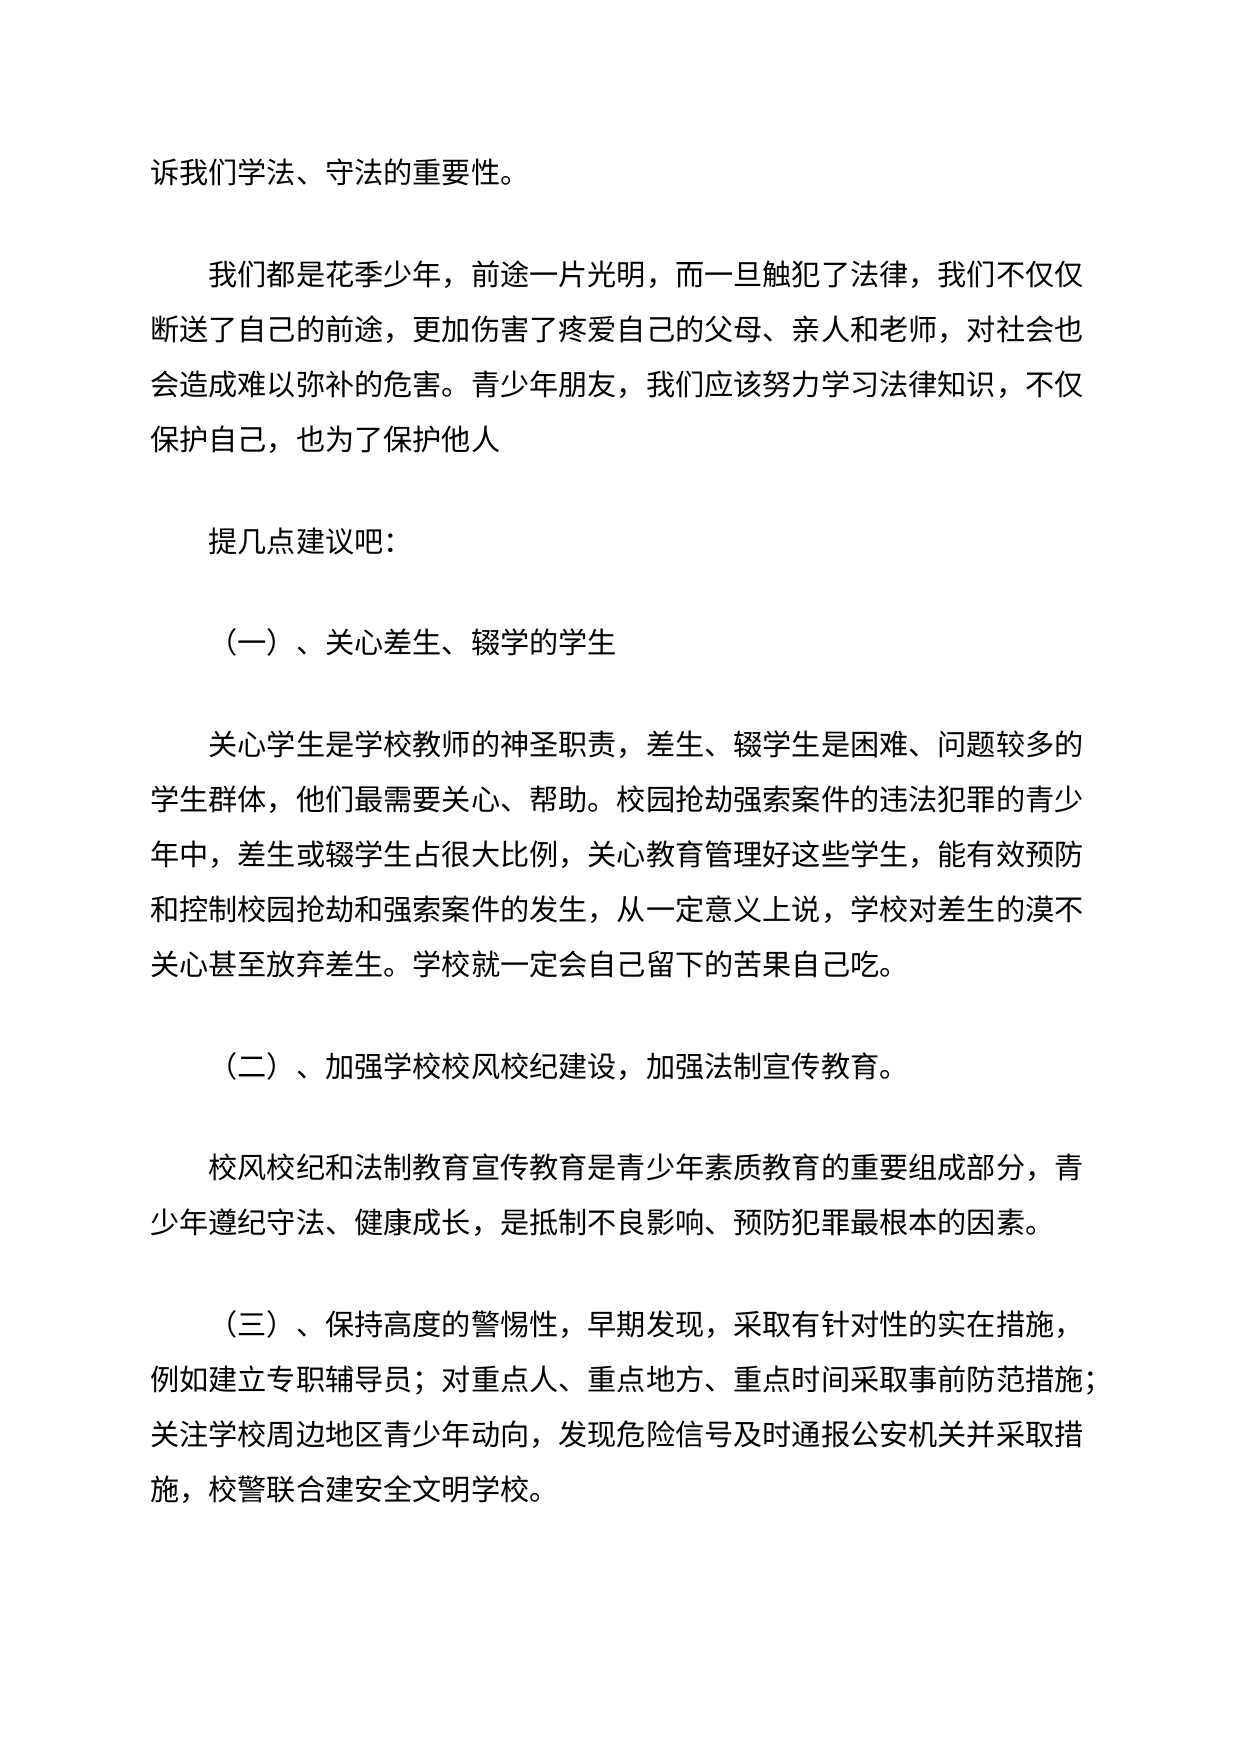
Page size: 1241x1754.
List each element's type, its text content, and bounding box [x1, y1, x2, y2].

text 关心学生是学校教师的神圣职责，差生、辍学生是困难、问题较多的学生群体，他们最需要关心、帮助。校园抢劫强索案件的违法犯罪的青少年中，差生或辍学生占很大比例，关心教育管理好这些学生，能有效预防和控制校园抢劫和强索案件的发生，从一定意义上说，学校对差生的漠不关心甚至放弃差生。学校就一定会自己留下的苦果自己吃。 [150, 722, 1090, 984]
text 校风校纪和法制教育宣传教育是青少年素质教育的重要组成部分，青少年遵纪守法、健康成长，是抵制不良影响、预防犯罪最根本的因素。 [150, 1145, 1090, 1242]
text （一）、关心差生、辍学的学生 [150, 620, 1090, 662]
text （二）、加强学校校风校纪建设，加强法制宣传教育。 [150, 1043, 1090, 1085]
text 我们都是花季少年，前途一片光明，而一旦触犯了法律，我们不仅仅断送了自己的前途，更加伤害了疼爱自己的父母、亲人和老师，对社会也会造成难以弥补的危害。青少年朋友，我们应该努力学习法律知识，不仅保护自己，也为了保护他人 [150, 252, 1090, 459]
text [150, 150, 1090, 192]
text 提几点建议吧： [150, 518, 1090, 561]
text （三）、保持高度的警惕性，早期发现，采取有针对性的实在措施，例如建立专职辅导员；对重点人、重点地方、重点时间采取事前防范措施；关注学校周边地区青少年动向，发现危险信号及时通报公安机关并采取措施，校警联合建安全文明学校。 [150, 1302, 1090, 1508]
